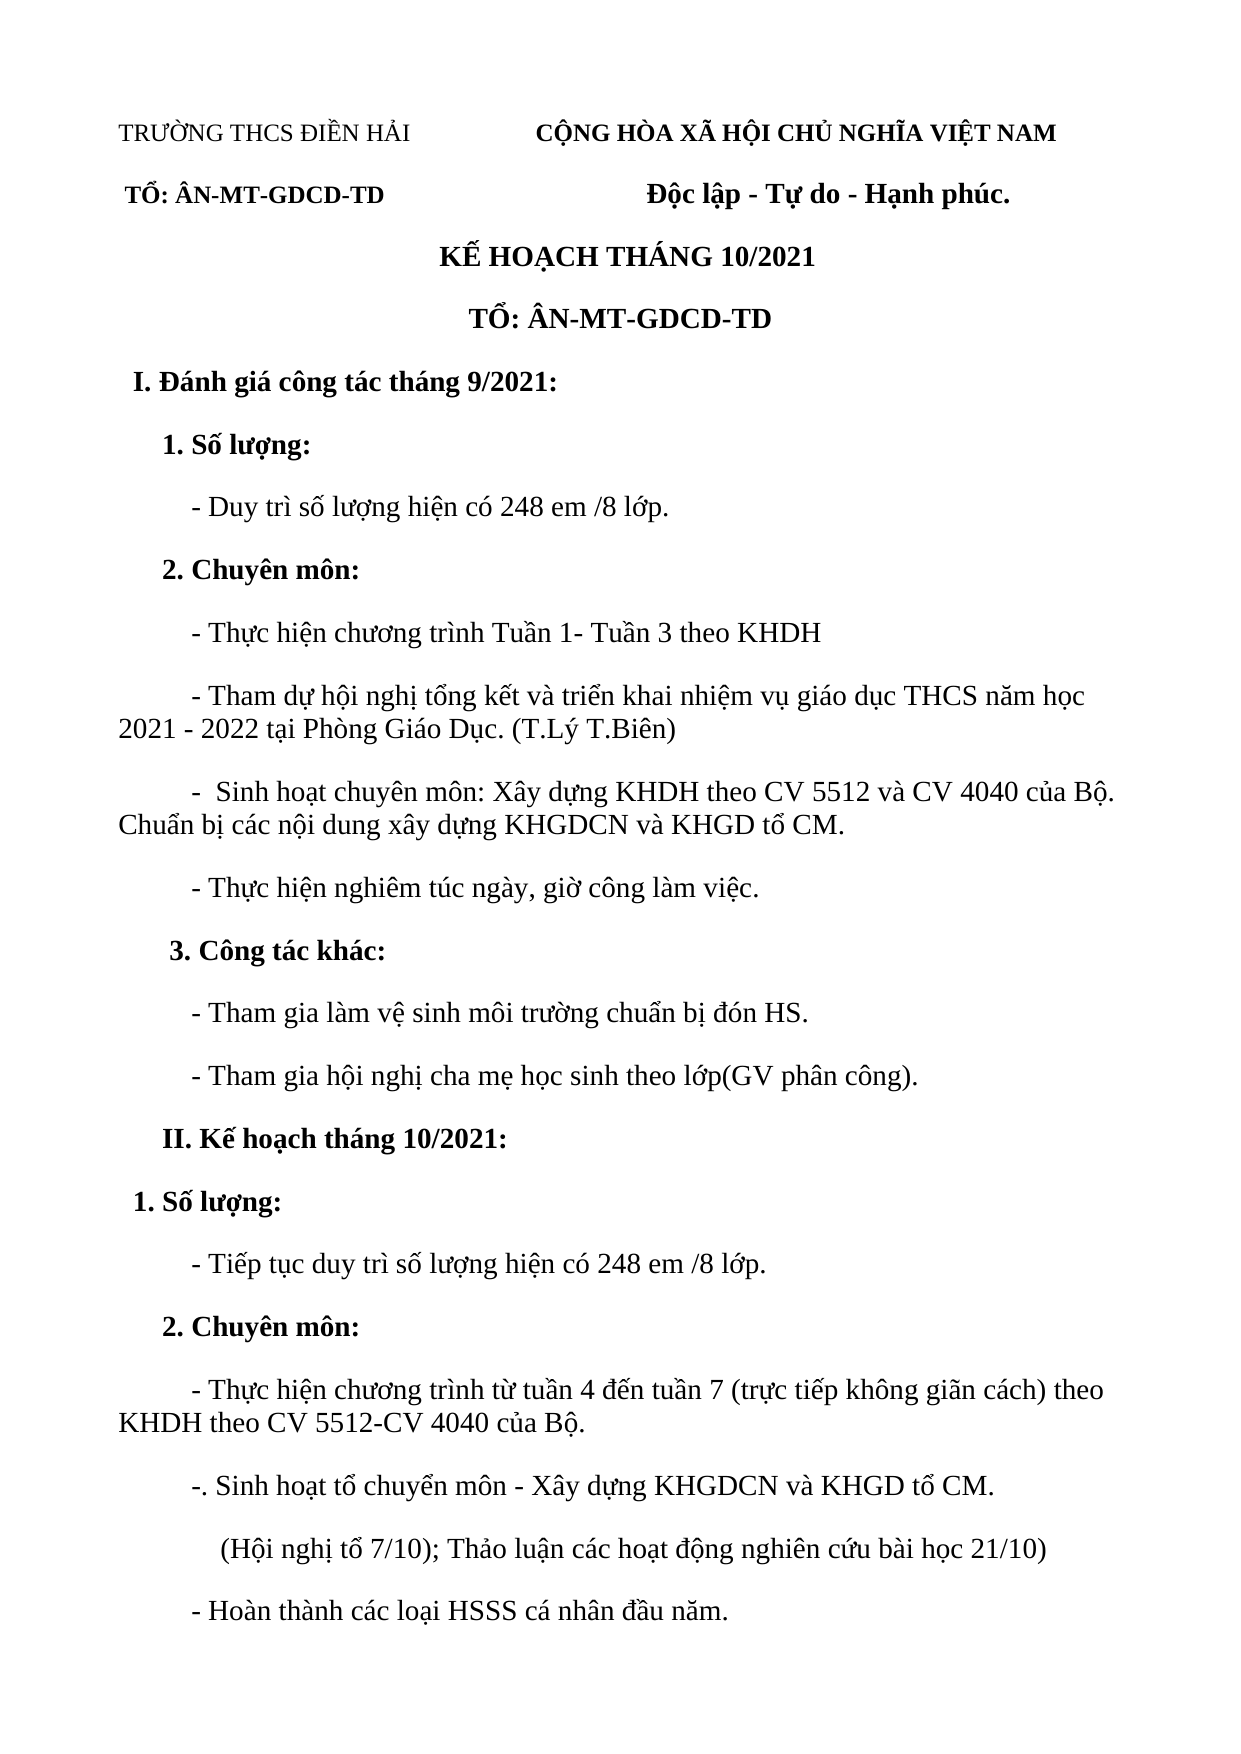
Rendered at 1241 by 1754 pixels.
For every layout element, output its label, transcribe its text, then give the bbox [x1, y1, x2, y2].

text - Duy trì số lượng hiện có 248 em /8 lớp. [118, 489, 1122, 523]
text II. Kế hoạch tháng 10/2021: [118, 1121, 1122, 1154]
text 2. Chuyên môn: [118, 552, 1122, 586]
text 2. Chuyên môn: [118, 1309, 1122, 1343]
text I. Đánh giá công tác tháng 9/2021: [118, 364, 1122, 398]
text - Hoàn thành các loại HSSS cá nhân đầu năm. [118, 1593, 1122, 1627]
text - Tiếp tục duy trì số lượng hiện có 248 em /8 lớp. [118, 1246, 1122, 1280]
text - Tham gia làm vệ sinh môi trường chuẩn bị đón HS. [118, 996, 1122, 1029]
text 3. Công tác khác: [118, 933, 1122, 966]
text -. Sinh hoạt tổ chuyển môn - Xây dựng KHGDCN và KHGD tổ CM. [118, 1468, 1122, 1502]
text - Thực hiện chương trình Tuần 1- Tuần 3 theo KHDH [118, 615, 1122, 648]
text KẾ HOẠCH THÁNG 10/2021 [118, 239, 1122, 272]
text 1. Số lượng: [118, 427, 1122, 460]
text (Hội nghị tổ 7/10); Thảo luận các hoạt động nghiên cứu bài học 21/10) [118, 1531, 1122, 1564]
text - Thực hiện chương trình từ tuần 4 đến tuần 7 (trực tiếp không giãn cách) theo KHDH theo CV 5512-CV 4040 của Bộ. [118, 1372, 1122, 1439]
text - Sinh hoạt chuyên môn: Xây dựng KHDH theo CV 5512 và CV 4040 của Bộ. Chuẩn bị các nội dung xây dựng KHGDCN và KHGD tổ CM. [118, 774, 1122, 841]
text - Thực hiện nghiêm túc ngày, giờ công làm việc. [118, 870, 1122, 904]
text TỔ: ÂN-MT-GDCD-TD Độc lập - Tự do - Hạnh phúc. [118, 176, 1122, 209]
text 1. Số lượng: [118, 1184, 1122, 1217]
text TRƯỜNG THCS ĐIỀN HẢI CỘNG HÒA XÃ HỘI CHỦ NGHĨA VIỆT NAM [118, 118, 1122, 147]
text - Tham gia hội nghị cha mẹ học sinh theo lớp(GV phân công). [118, 1058, 1122, 1092]
text - Tham dự hội nghị tổng kết và triển khai nhiệm vụ giáo dục THCS năm học 2021 - 2022 tại Phòng Giáo Dục. (T.Lý T.Biên) [118, 678, 1122, 745]
text TỔ: ÂN-MT-GDCD-TD [118, 301, 1122, 335]
